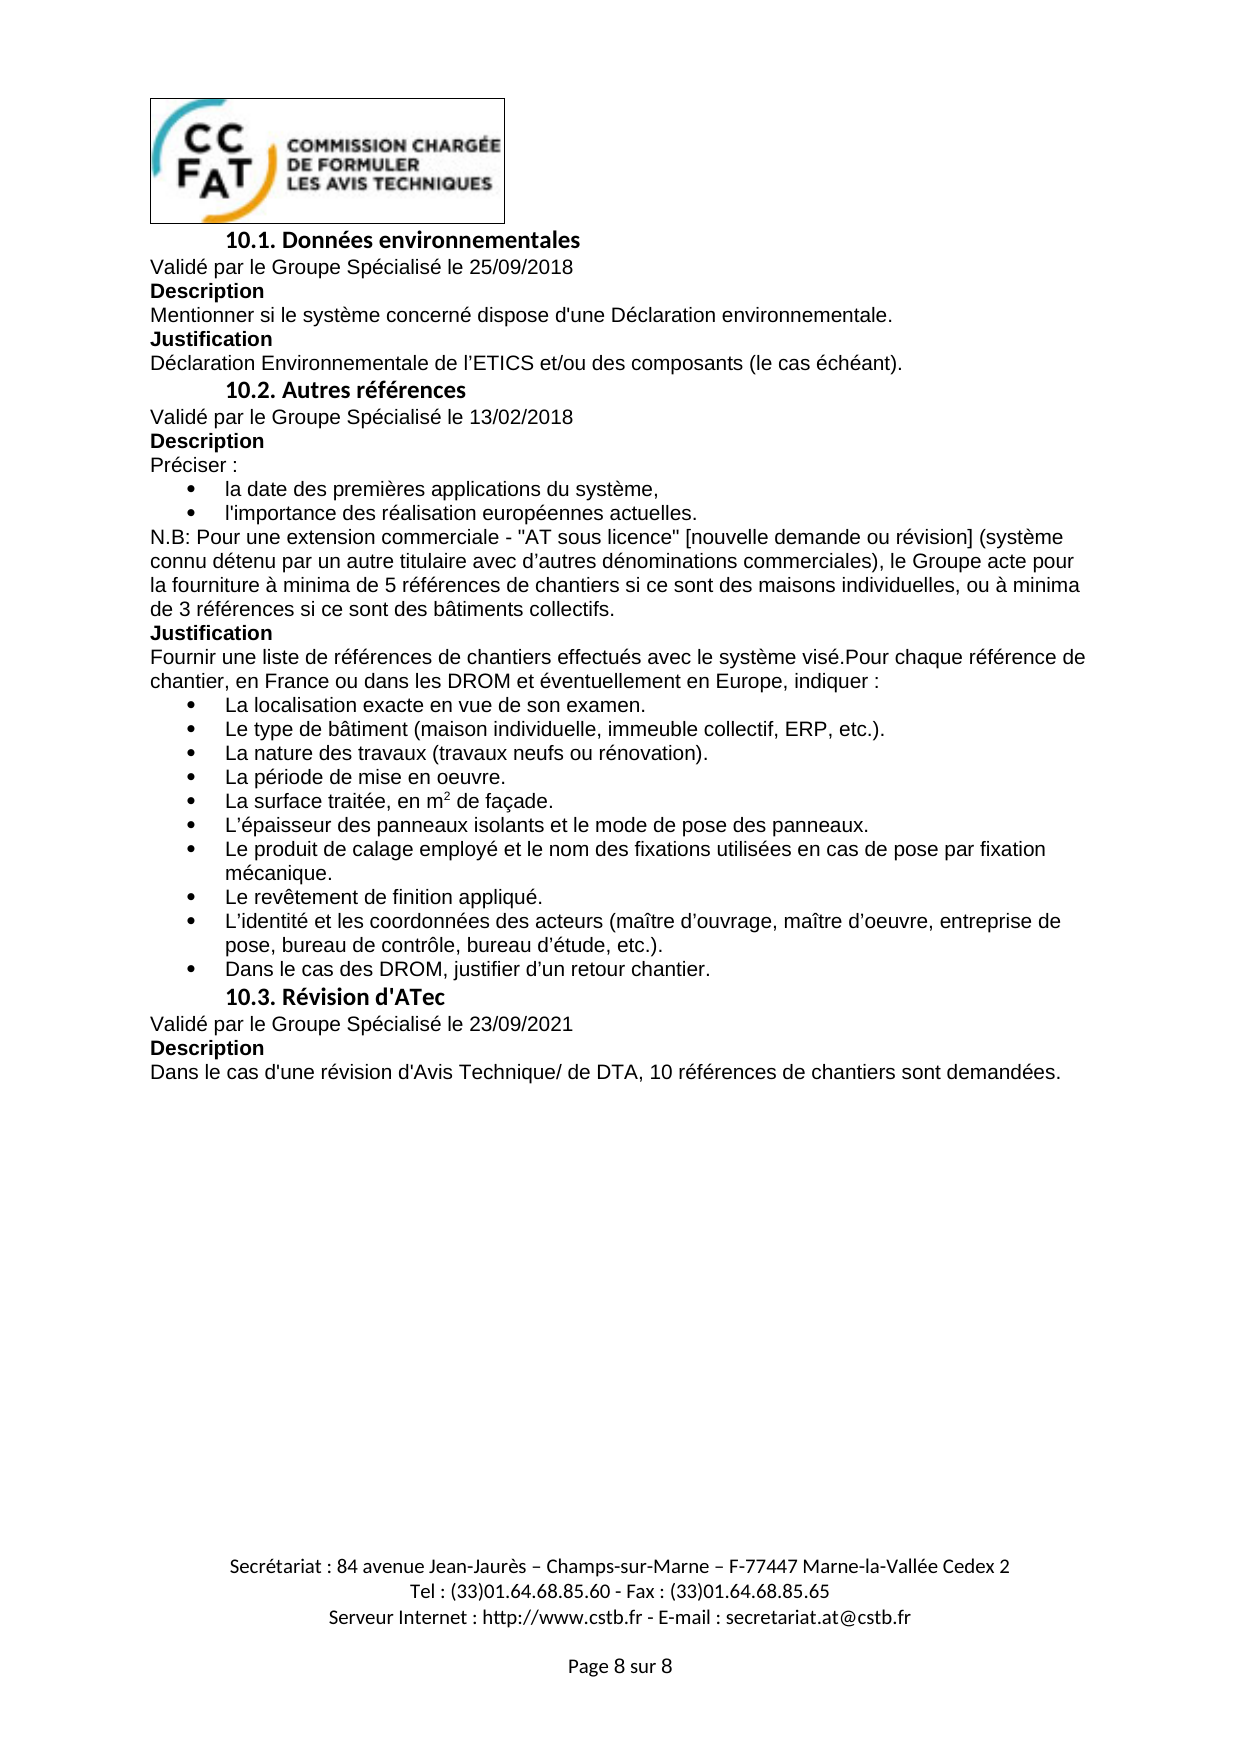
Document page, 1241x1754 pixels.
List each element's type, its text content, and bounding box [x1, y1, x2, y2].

picture [151, 99, 504, 223]
text Validé par le Groupe Spécialisé le 13/02/2018 [150, 405, 1090, 429]
list Le type de bâtiment (maison individuelle, immeuble collectif, ERP, etc.). [187, 717, 1090, 741]
list L’identité et les coordonnées des acteurs (maître d’ouvrage, maître d’oeuvre, entreprise de pose, bureau de contrôle, bureau d’étude, etc.). [187, 909, 1090, 957]
text Validé par le Groupe Spécialisé le 25/09/2018 [150, 254, 1090, 278]
list L’épaisseur des panneaux isolants et le mode de pose des panneaux. [187, 813, 1090, 837]
text Justification [150, 621, 1090, 645]
text 10.3. Révision d'ATec [225, 981, 1090, 1012]
text Préciser : [150, 453, 1090, 477]
text 10.2. Autres références [225, 374, 1090, 405]
list Le revêtement de finition appliqué. [187, 885, 1090, 909]
list La nature des travaux (travaux neufs ou rénovation). [187, 741, 1090, 765]
list la date des premières applications du système, [187, 477, 1090, 501]
list La localisation exacte en vue de son examen. [187, 693, 1090, 717]
text Mentionner si le système concerné dispose d'une Déclaration environnementale. [150, 302, 1090, 326]
text Description [150, 429, 1090, 453]
text 10.1. Données environnementales [225, 224, 1090, 254]
text Fournir une liste de références de chantiers effectués avec le système visé.Pour chaque référence de chantier, en France ou dans les DROM et éventuellement en Europe, indiquer : [150, 645, 1090, 693]
list La surface traitée, en m2 de façade. [187, 789, 1090, 813]
text Validé par le Groupe Spécialisé le 23/09/2021 [150, 1012, 1090, 1036]
list l'importance des réalisation européennes actuelles. [187, 501, 1090, 525]
list La période de mise en oeuvre. [187, 765, 1090, 789]
list Le produit de calage employé et le nom des fixations utilisées en cas de pose par fixation mécanique. [187, 837, 1090, 885]
list Dans le cas des DROM, justifier d’un retour chantier. [187, 957, 1090, 981]
text N.B: Pour une extension commerciale - "AT sous licence" [nouvelle demande ou révision] (système connu détenu par un autre titulaire avec d’autres dénominations commerciales), le Groupe acte pour la fourniture à minima de 5 références de chantiers si ce sont des maisons individuelles, ou à minima de 3 références si ce sont des bâtiments collectifs. [150, 525, 1090, 621]
text Déclaration Environnementale de l’ETICS et/ou des composants (le cas échéant). [150, 350, 1090, 374]
text Description [150, 278, 1090, 302]
text Dans le cas d'une révision d'Avis Technique/ de DTA, 10 références de chantiers sont demandées. [150, 1059, 1090, 1083]
text Description [150, 1036, 1090, 1059]
text Justification [150, 326, 1090, 350]
